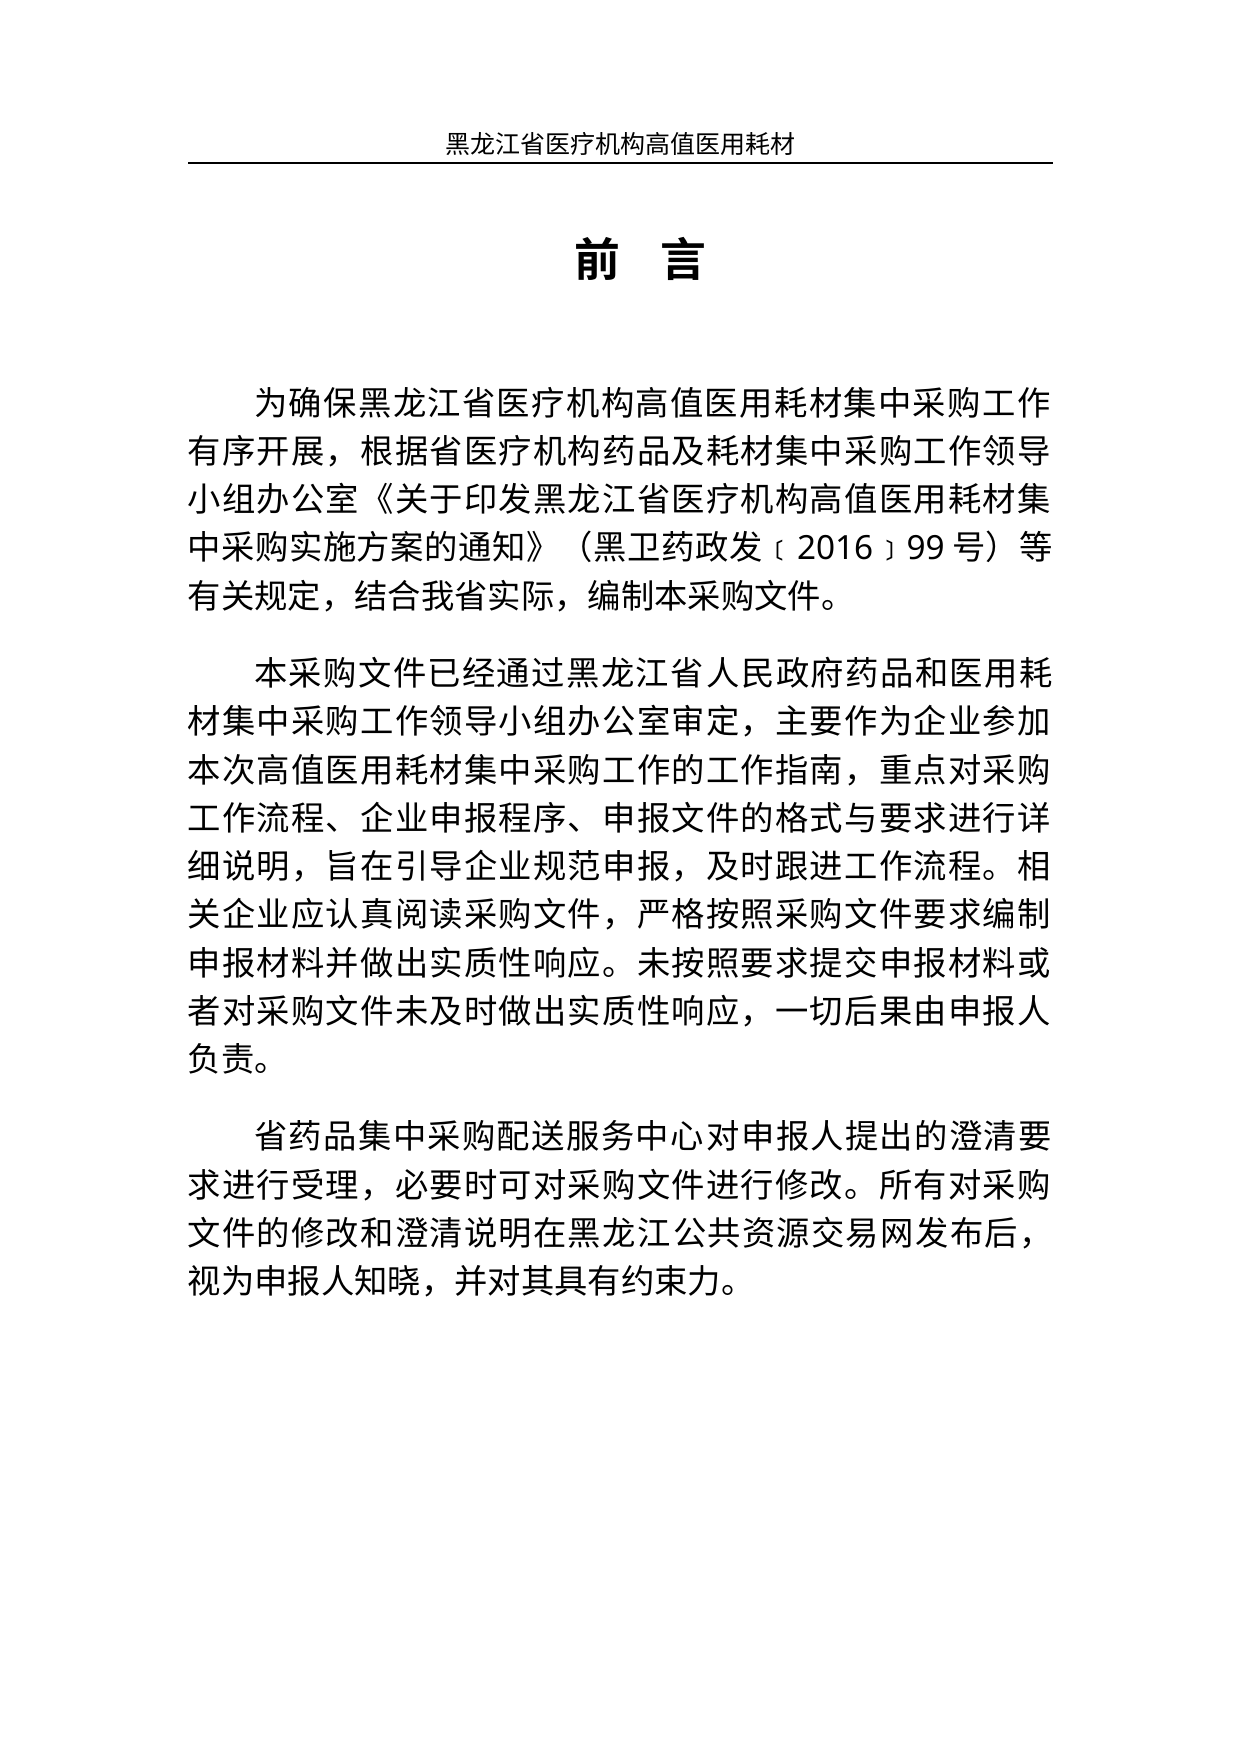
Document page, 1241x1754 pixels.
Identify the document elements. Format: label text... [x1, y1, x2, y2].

text 本采购文件已经通过黑龙江省人民政府药品和医用耗材集中采购工作领导小组办公室审定，主要作为企业参加本次高值医用耗材集中采购工作的工作指南，重点对采购工作流程、企业申报程序、申报文件的格式与要求进行详细说明，旨在引导企业规范申报，及时跟进工作流程。相关企业应认真阅读采购文件，严格按照采购文件要求编制申报材料并做出实质性响应。未按照要求提交申报材料或者对采购文件未及时做出实质性响应，一切后果由申报人负责。 [187, 647, 1053, 1081]
text 前 言 [187, 226, 1053, 289]
text 为确保黑龙江省医疗机构高值医用耗材集中采购工作有序开展，根据省医疗机构药品及耗材集中采购工作领导小组办公室《关于印发黑龙江省医疗机构高值医用耗材集中采购实施方案的通知》（黑卫药政发﹝2016﹞99号）等有关规定，结合我省实际，编制本采购文件。 [187, 376, 1053, 618]
text 省药品集中采购配送服务中心对申报人提出的澄清要求进行受理，必要时可对采购文件进行修改。所有对采购文件的修改和澄清说明在黑龙江公共资源交易网发布后，视为申报人知晓，并对其具有约束力。 [187, 1110, 1053, 1303]
